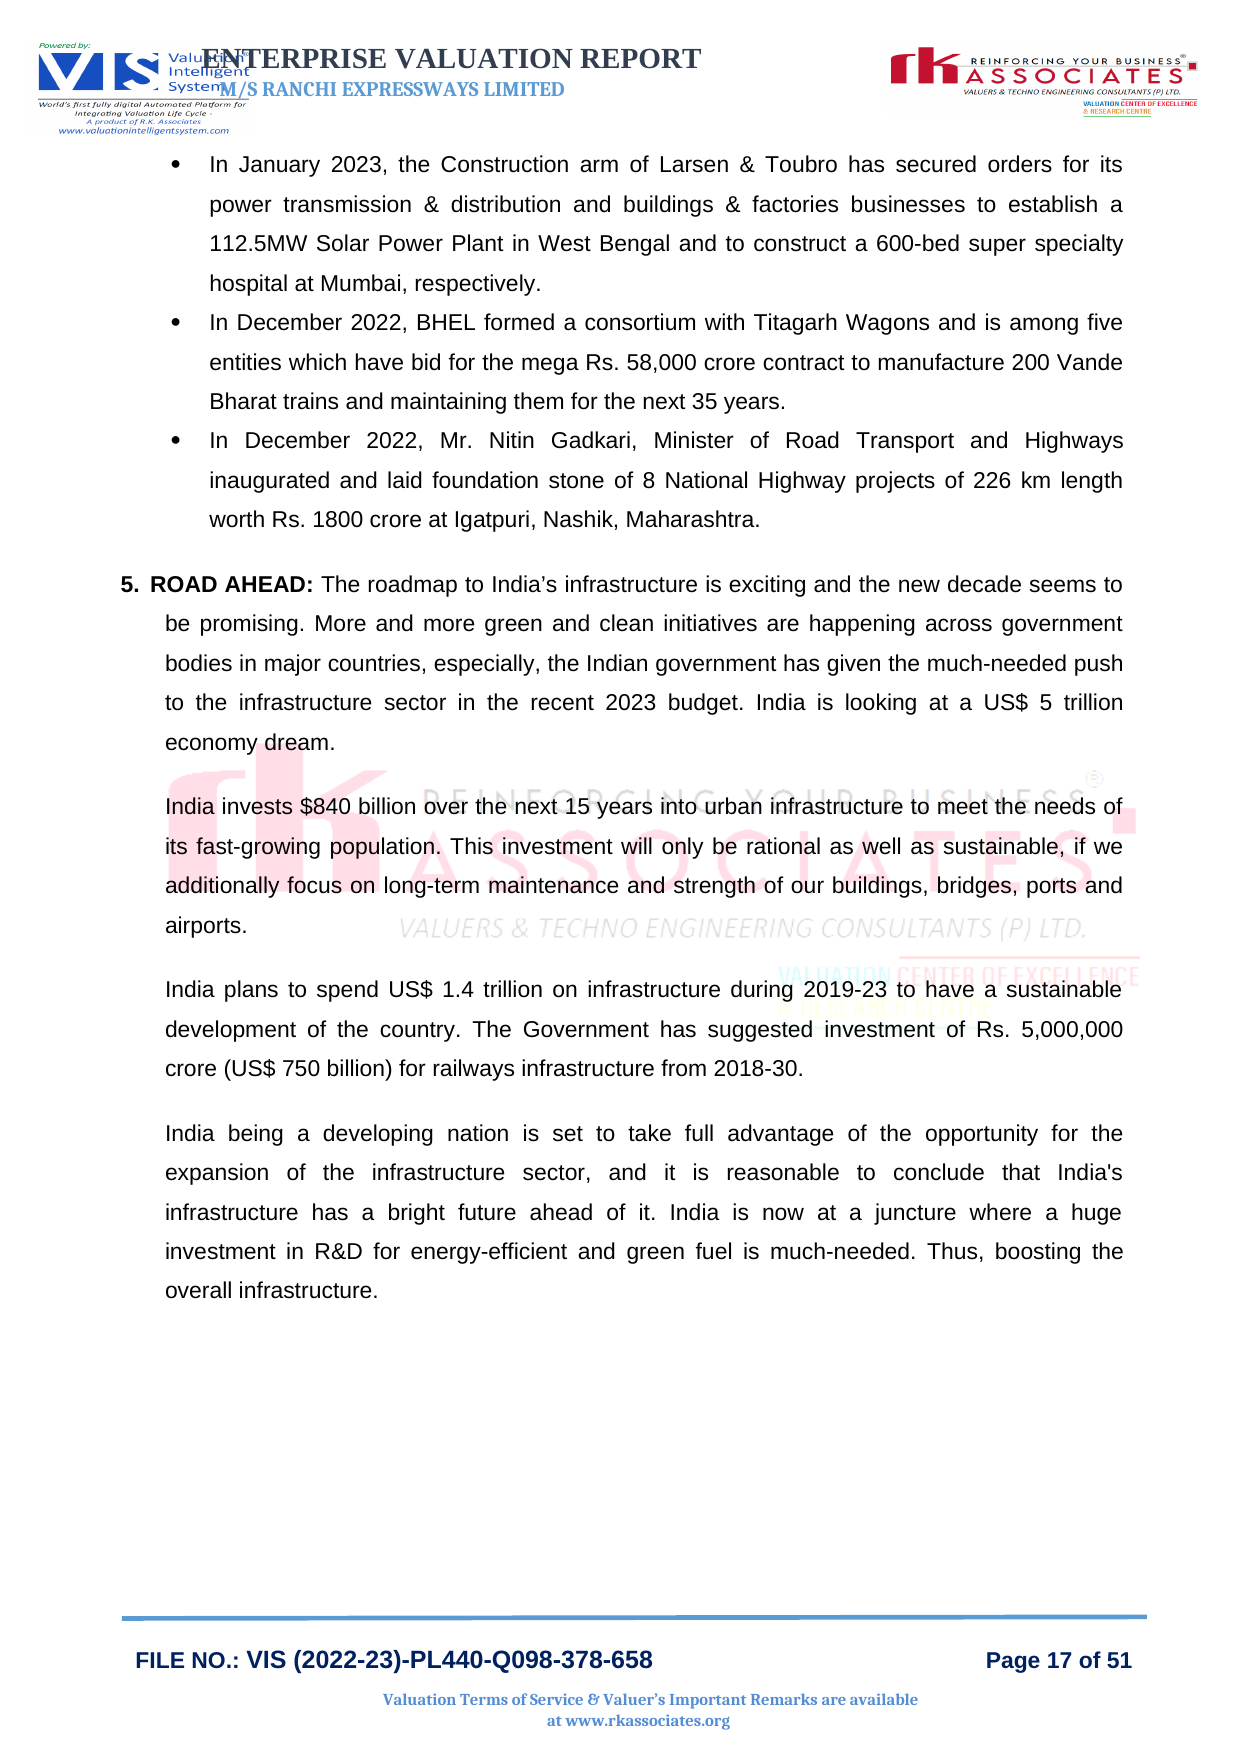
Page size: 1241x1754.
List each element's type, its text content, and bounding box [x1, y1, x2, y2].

picture [885, 41, 1198, 117]
text India being a developing nation is set to take full advantage of the opportunity for the expansion of the infrastructure sector, and it is reasonable to conclude that India's infrastructure has a bright future ahead of it. India is now at a juncture where a huge investment in R&D for energy-efficient and green fuel is much-needed. Thus, boosting the overall infrastructure. [165, 1119, 1124, 1304]
picture [28, 41, 258, 137]
list ROAD AHEAD: The roadmap to India’s infrastructure is exciting and the new decade seems to be promising. More and more green and clean initiatives are happening across government bodies in major countries, especially, the Indian government has given the much-needed push to the infrastructure sector in the recent 2023 budget. India is looking at a US$ 5 trillion economy dream. [120, 571, 1124, 755]
text India invests $840 billion over the next 15 years into urban infrastructure to meet the needs of its fast-growing population. This investment will only be rational as well as sustainable, if we additionally focus on long-term maintenance and strength of our buildings, bridges, ports and airports. [165, 793, 1124, 938]
text India plans to spend US$ 1.4 trillion on infrastructure during 2019-23 to have a sustainable development of the country. The Government has suggested investment of Rs. 5,000,000 crore (US$ 750 billion) for railways infrastructure from 2018-30. [165, 976, 1124, 1081]
list In December 2022, Mr. Nitin Gadkari, Minister of Road Transport and Highways inaugurated and laid foundation stone of 8 National Highway projects of 226 km length worth Rs. 1800 crore at Igatpuri, Nashik, Maharashtra. [172, 427, 1124, 533]
list In January 2023, the Construction arm of Larsen & Toubro has secured orders for its power transmission & distribution and buildings & factories businesses to establish a 112.5MW Solar Power Plant in West Bengal and to construct a 600-bed super specialty hospital at Mumbai, respectively. [172, 151, 1124, 296]
list In December 2022, BHEL formed a consortium with Titagarh Wagons and is among five entities which have bid for the mega Rs. 58,000 crore contract to manufacture 200 Vande Bharat trains and maintaining them for the next 35 years. [172, 309, 1124, 414]
